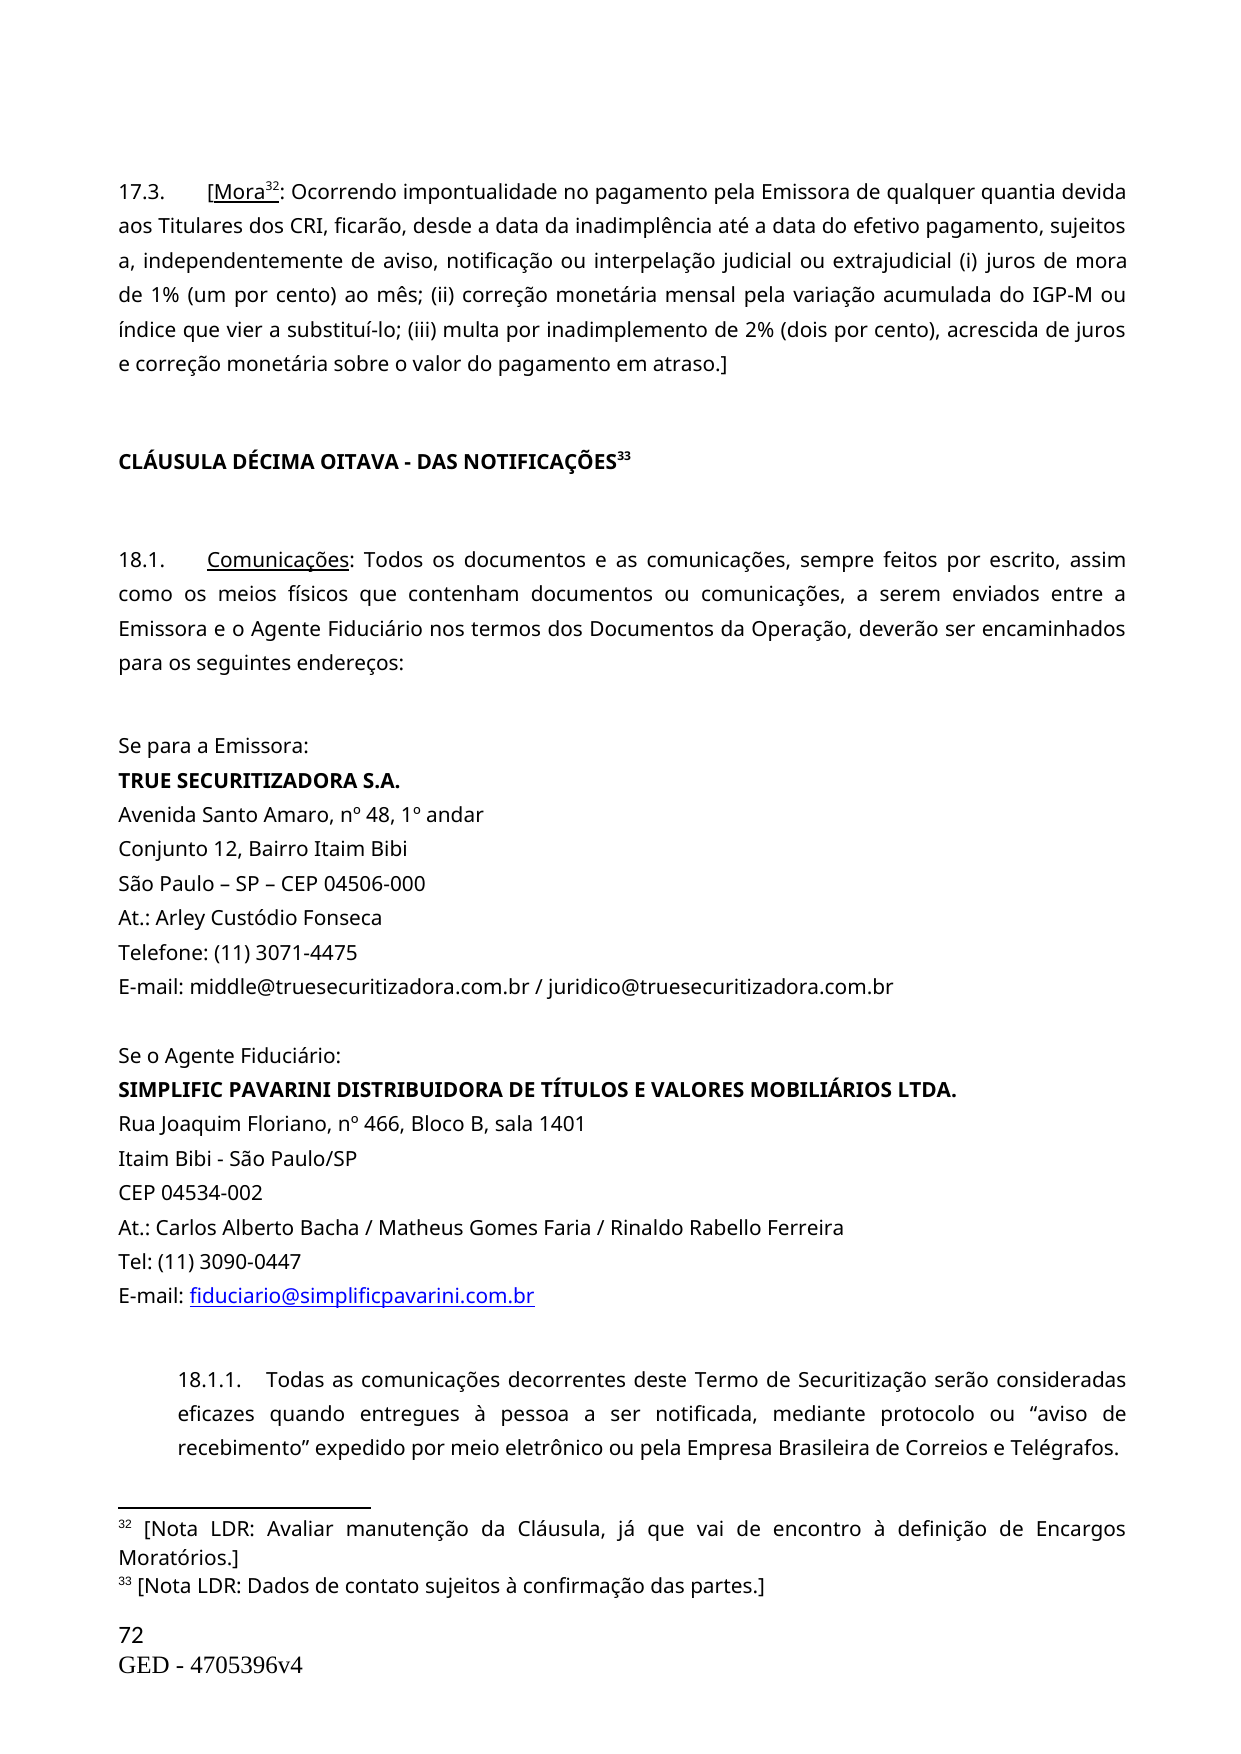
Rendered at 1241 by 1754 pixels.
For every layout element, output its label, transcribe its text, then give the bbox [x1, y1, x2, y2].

text Rua Joaquim Floriano, nº 466, Bloco B, sala 1401 [118, 1109, 1128, 1138]
text Avenida Santo Amaro, nº 48, 1º andar [118, 800, 1128, 829]
list [Mora: Ocorrendo impontualidade no pagamento pela Emissora de qualquer quantia devida aos Titulares dos CRI, ficarão, desde a data da inadimplência até a data do efetivo pagamento, sujeitos a, independentemente de aviso, notificação ou interpelação judicial ou extrajudicial (i) juros de mora de 1% (um por cento) ao mês; (ii) correção monetária mensal pela variação acumulada do IGP-M ou índice que vier a substituí-lo; (iii) multa por inadimplemento de 2% (dois por cento), acrescida de juros e correção monetária sobre o valor do pagamento em atraso.] [118, 177, 1128, 378]
text Conjunto 12, Bairro Itaim Bibi [118, 834, 1128, 863]
text SIMPLIFIC PAVARINI DISTRIBUIDORA DE TÍTULOS E VALORES MOBILIÁRIOS LTDA. [118, 1075, 1128, 1104]
text E-mail: fiduciario@simplificpavarini.com.br [118, 1281, 1128, 1310]
list CLÁUSULA DÉCIMA OITAVA - DAS NOTIFICAÇÕES [81, 447, 1128, 476]
text TRUE SECURITIZADORA S.A. [118, 766, 1128, 794]
list Comunicações: Todos os documentos e as comunicações, sempre feitos por escrito, assim como os meios físicos que contenham documentos ou comunicações, a serem enviados entre a Emissora e o Agente Fiduciário nos termos dos Documentos da Operação, deverão ser encaminhados para os seguintes endereços: [118, 545, 1128, 677]
text Telefone: (11) 3071-4475 [118, 938, 1128, 966]
text At.: Arley Custódio Fonseca [118, 903, 1128, 932]
text CEP 04534-002 [118, 1178, 1128, 1207]
text Se o Agente Fiduciário: [118, 1041, 1128, 1069]
text E-mail: middle@truesecuritizadora.com.br / juridico@truesecuritizadora.com.br [118, 972, 1128, 1001]
text Itaim Bibi - São Paulo/SP [118, 1144, 1128, 1172]
text Se para a Emissora: [118, 731, 1128, 760]
text Tel: (11) 3090-0447 [118, 1247, 1128, 1276]
text São Paulo – SP – CEP 04506-000 [118, 869, 1128, 897]
text At.: Carlos Alberto Bacha / Matheus Gomes Faria / Rinaldo Rabello Ferreira [118, 1213, 1128, 1241]
list Todas as comunicações decorrentes deste Termo de Securitização serão consideradas eficazes quando entregues à pessoa a ser notificada, mediante protocolo ou “aviso de recebimento” expedido por meio eletrônico ou pela Empresa Brasileira de Correios e Telégrafos. [177, 1365, 1128, 1462]
